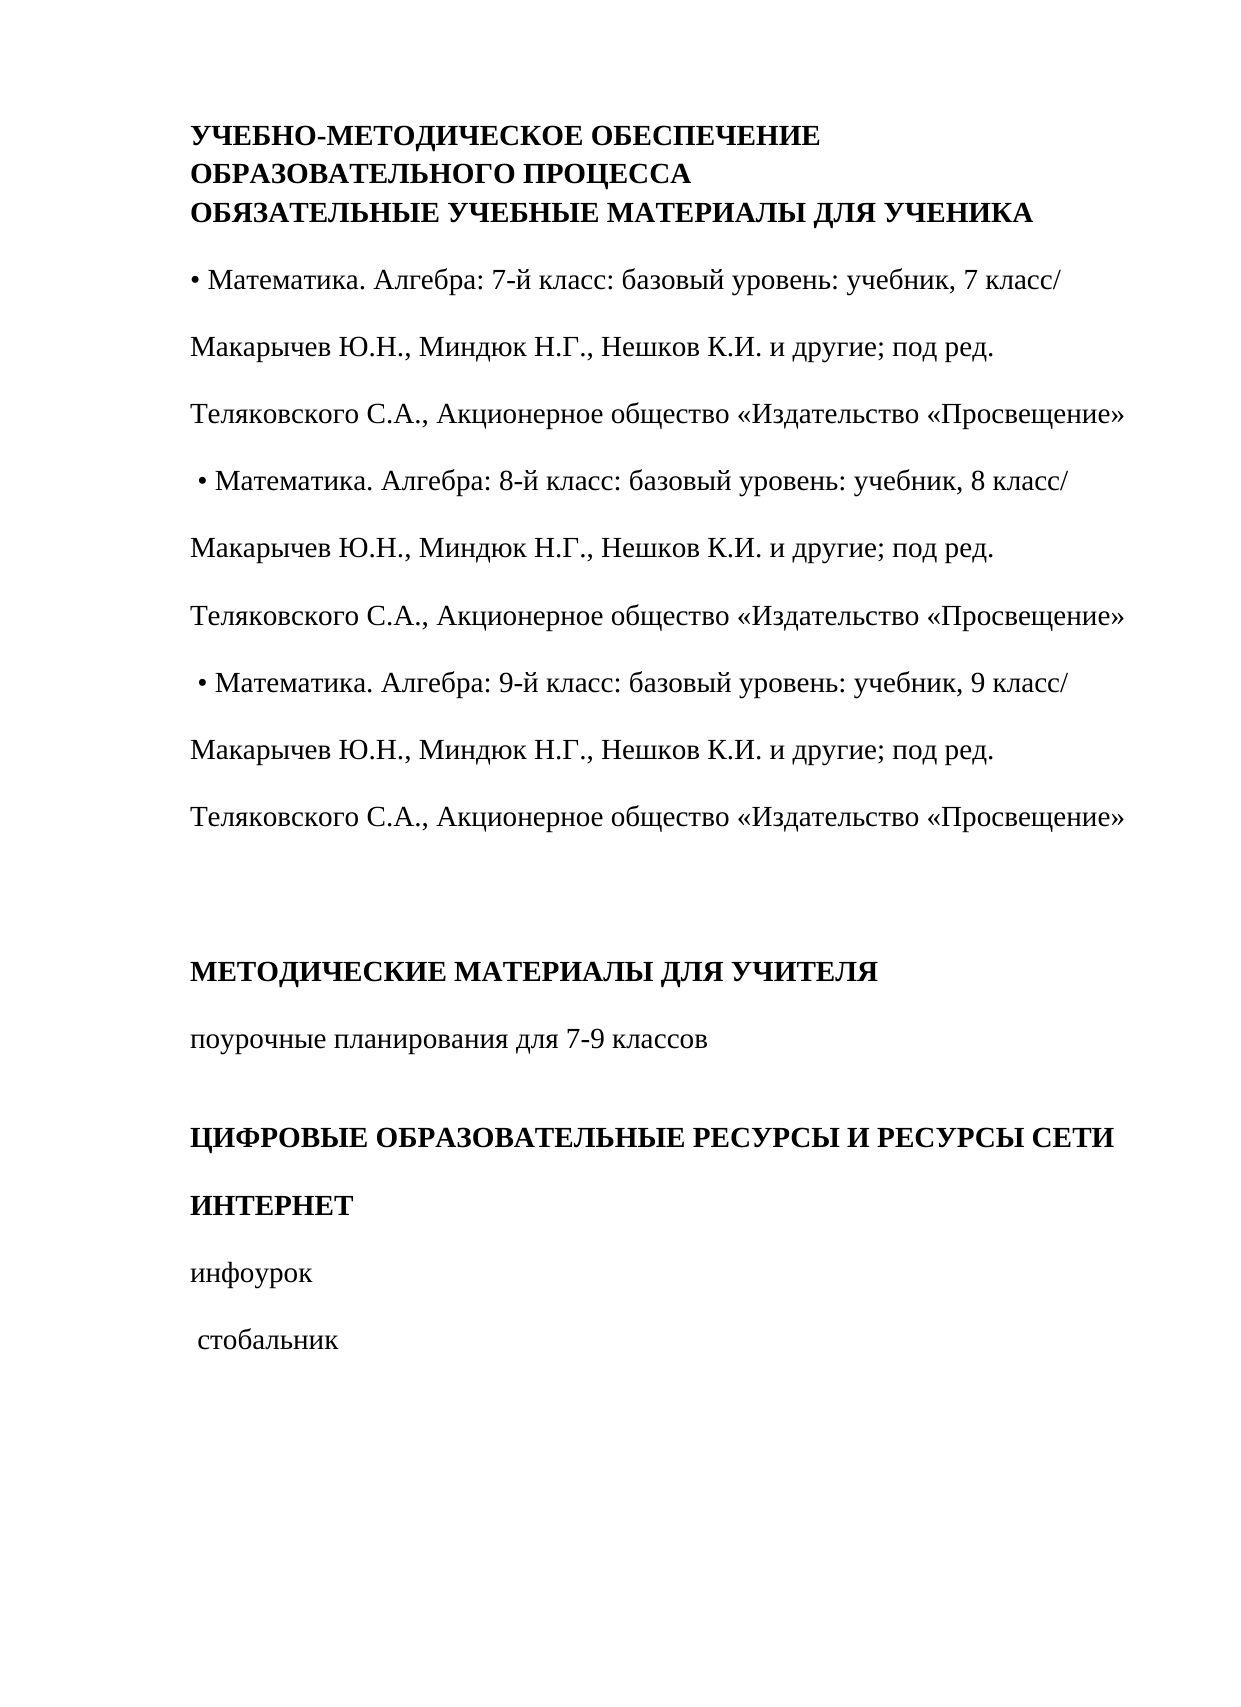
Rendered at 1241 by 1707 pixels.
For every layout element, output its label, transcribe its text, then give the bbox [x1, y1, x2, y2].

text инфоурок стобальник [190, 1255, 1152, 1355]
text ОБЯЗАТЕЛЬНЫЕ УЧЕБНЫЕ МАТЕРИАЛЫ ДЛЯ УЧЕНИКА [190, 195, 1152, 229]
text ЦИФРОВЫЕ ОБРАЗОВАТЕЛЬНЫЕ РЕСУРСЫ И РЕСУРСЫ СЕТИ ИНТЕРНЕТ [190, 1121, 1152, 1221]
text • Математика. Алгебра: 7-й класс: базовый уровень: учебник, 7 класс/ Макарычев Ю.Н., Миндюк Н.Г., Нешков К.И. и другие; под ред. Теляковского С.А., Акционерное общество «Издательство «Просвещение» • Математика. Алгебра: 8-й класс: базовый уровень: учебник, 8 класс/ Макарычев Ю.Н., Миндюк Н.Г., Нешков К.И. и другие; под ред. Теляковского С.А., Акционерное общество «Издательство «Просвещение» • Математика. Алгебра: 9-й класс: базовый уровень: учебник, 9 класс/ Макарычев Ю.Н., Миндюк Н.Г., Нешков К.И. и другие; под ред. Теляковского С.А., Акционерное общество «Издательство «Просвещение» [190, 262, 1152, 832]
text поурочные планирования для 7-9 классов [190, 1021, 1152, 1055]
text МЕТОДИЧЕСКИЕ МАТЕРИАЛЫ ДЛЯ УЧИТЕЛЯ [190, 954, 1152, 988]
text УЧЕБНО-МЕТОДИЧЕСКОЕ ОБЕСПЕЧЕНИЕ ОБРАЗОВАТЕЛЬНОГО ПРОЦЕССА [190, 118, 1152, 190]
